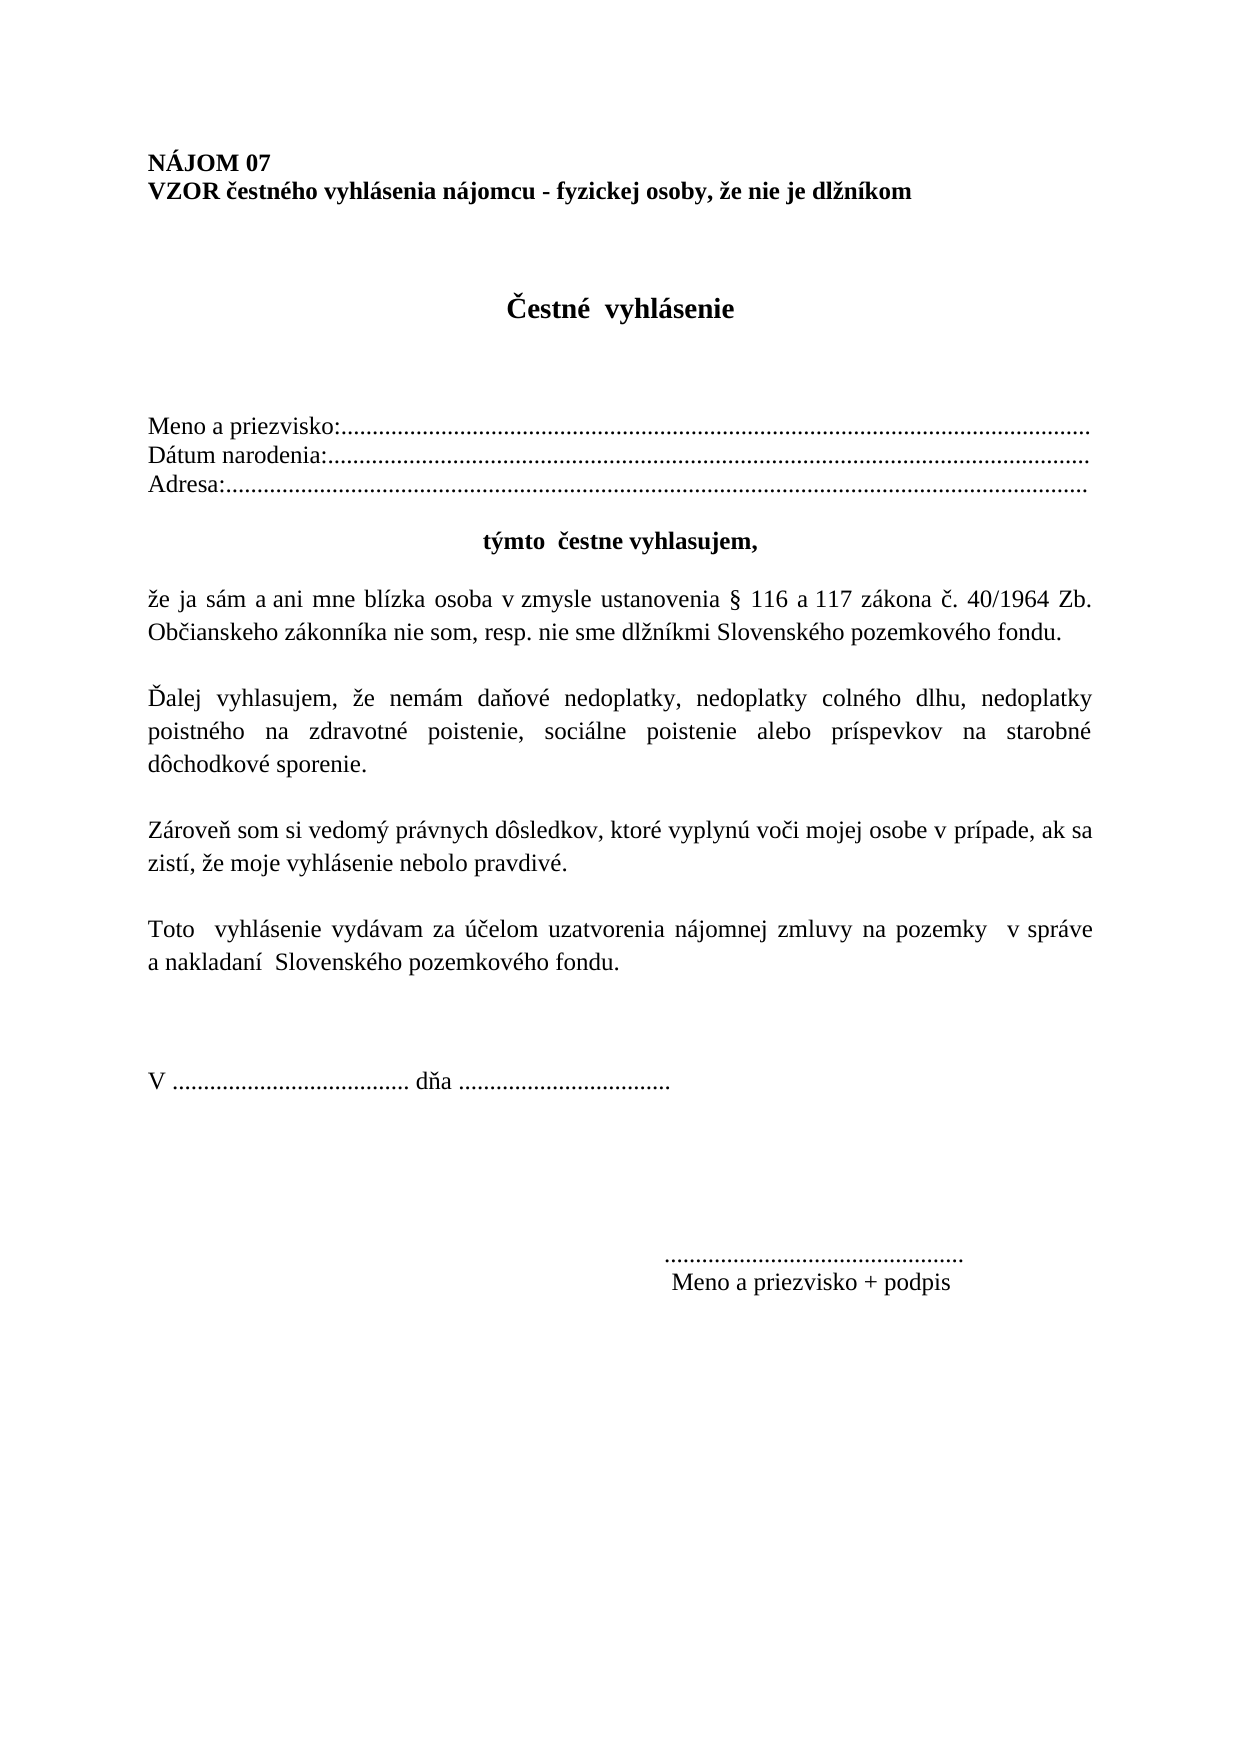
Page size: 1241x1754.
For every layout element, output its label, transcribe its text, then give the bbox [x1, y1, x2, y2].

text že ja sám a ani mne blízka osoba v zmysle ustanovenia § 116 a 117 zákona č. 40/1964 Zb. Občianskeho zákonníka nie som, resp. nie sme dlžníkmi Slovenského pozemkového fondu. [148, 584, 1093, 645]
text NÁJOM 07 [148, 148, 1093, 176]
text Meno a priezvisko + podpis [148, 1267, 1093, 1296]
text Toto vyhlásenie vydávam za účelom uzatvorenia nájomnej zmluvy na pozemky v správe a nakladaní Slovenského pozemkového fondu. [148, 914, 1093, 976]
text Čestné vyhlásenie [148, 291, 1093, 325]
text Dátum narodenia:.......................................................................................................................... [148, 440, 1093, 469]
text Ďalej vyhlasujem, že nemám daňové nedoplatky, nedoplatky colného dlhu, nedoplatky poistného na zdravotné poistenie, sociálne poistenie alebo príspevkov na starobné dôchodkové sporenie. [148, 683, 1093, 777]
text týmto čestne vyhlasujem, [148, 526, 1093, 555]
text V ...................................... dňa .................................. [148, 1066, 1093, 1095]
text Meno a priezvisko:........................................................................................................................ [148, 411, 1093, 440]
text Zároveň som si vedomý právnych dôsledkov, ktoré vyplynú voči mojej osobe v prípade, ak sa zistí, že moje vyhlásenie nebolo pravdivé. [148, 815, 1093, 877]
text ................................................ [148, 1239, 1093, 1267]
text VZOR čestného vyhlásenia nájomcu - fyzickej osoby, že nie je dlžníkom [148, 176, 1093, 205]
text Adresa:.......................................................................................................................................... [148, 469, 1093, 497]
